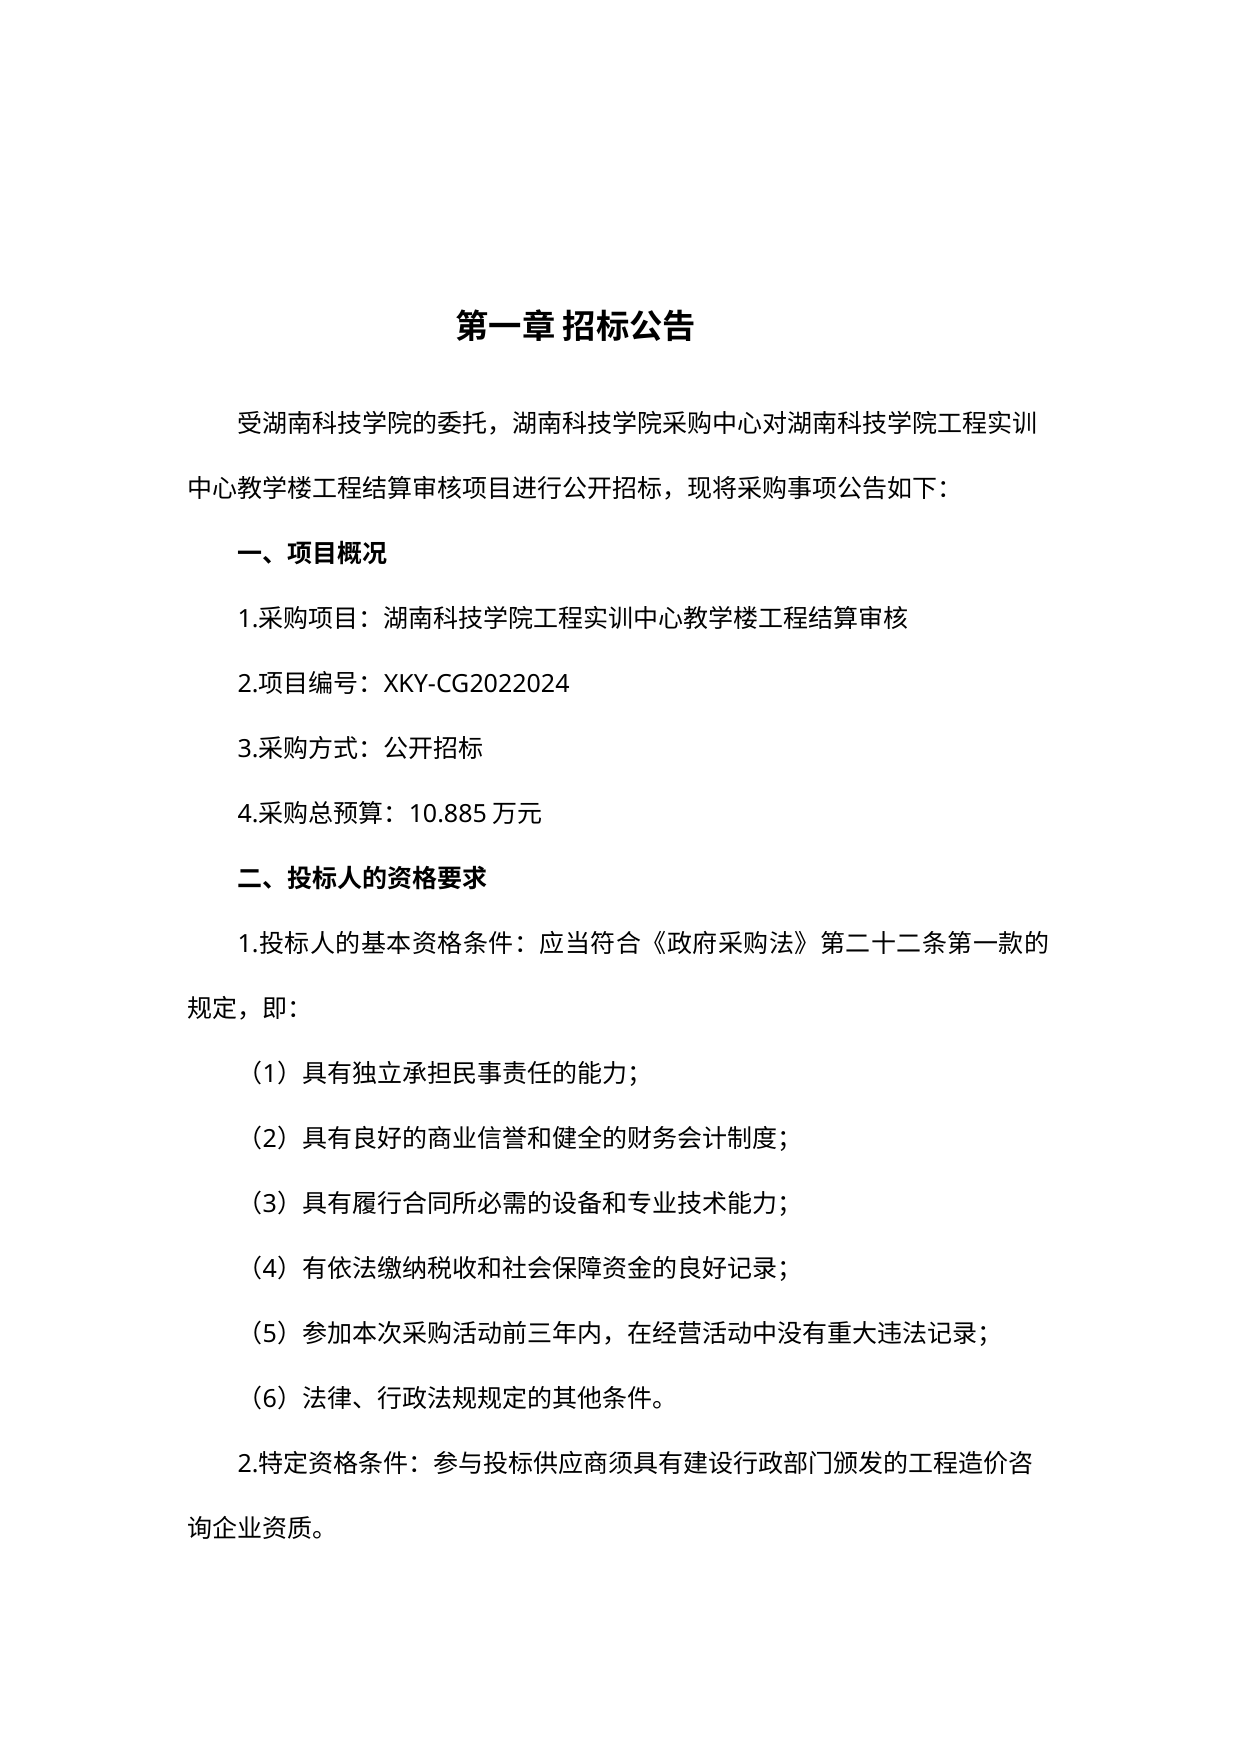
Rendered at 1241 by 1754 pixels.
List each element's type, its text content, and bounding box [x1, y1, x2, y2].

text 1.投标人的基本资格条件：应当符合《政府采购法》第二十二条第一款的规定，即： [187, 909, 1053, 1039]
text 2.项目编号：XKY-CG2022024 [187, 649, 1053, 714]
text 二、投标人的资格要求 [187, 844, 1053, 909]
text 一、项目概况 [187, 519, 1053, 584]
text 1.采购项目：湖南科技学院工程实训中心教学楼工程结算审核 [187, 584, 1053, 649]
text 2.特定资格条件：参与投标供应商须具有建设行政部门颁发的工程造价咨询企业资质。 [187, 1429, 1053, 1559]
text 3.采购方式：公开招标 [187, 714, 1053, 779]
text 受湖南科技学院的委托，湖南科技学院采购中心对湖南科技学院工程实训中心教学楼工程结算审核项目进行公开招标，现将采购事项公告如下： [187, 389, 1053, 519]
text （2）具有良好的商业信誉和健全的财务会计制度； [187, 1104, 1053, 1169]
text 第一章 招标公告 [187, 292, 1053, 357]
text （5）参加本次采购活动前三年内，在经营活动中没有重大违法记录； [187, 1299, 1053, 1364]
text （6）法律、行政法规规定的其他条件。 [187, 1364, 1053, 1429]
text （3）具有履行合同所必需的设备和专业技术能力； [187, 1169, 1053, 1234]
text （4）有依法缴纳税收和社会保障资金的良好记录； [187, 1234, 1053, 1299]
text 4.采购总预算：10.885万元 [187, 779, 1053, 844]
text （1）具有独立承担民事责任的能力； [187, 1039, 1053, 1104]
